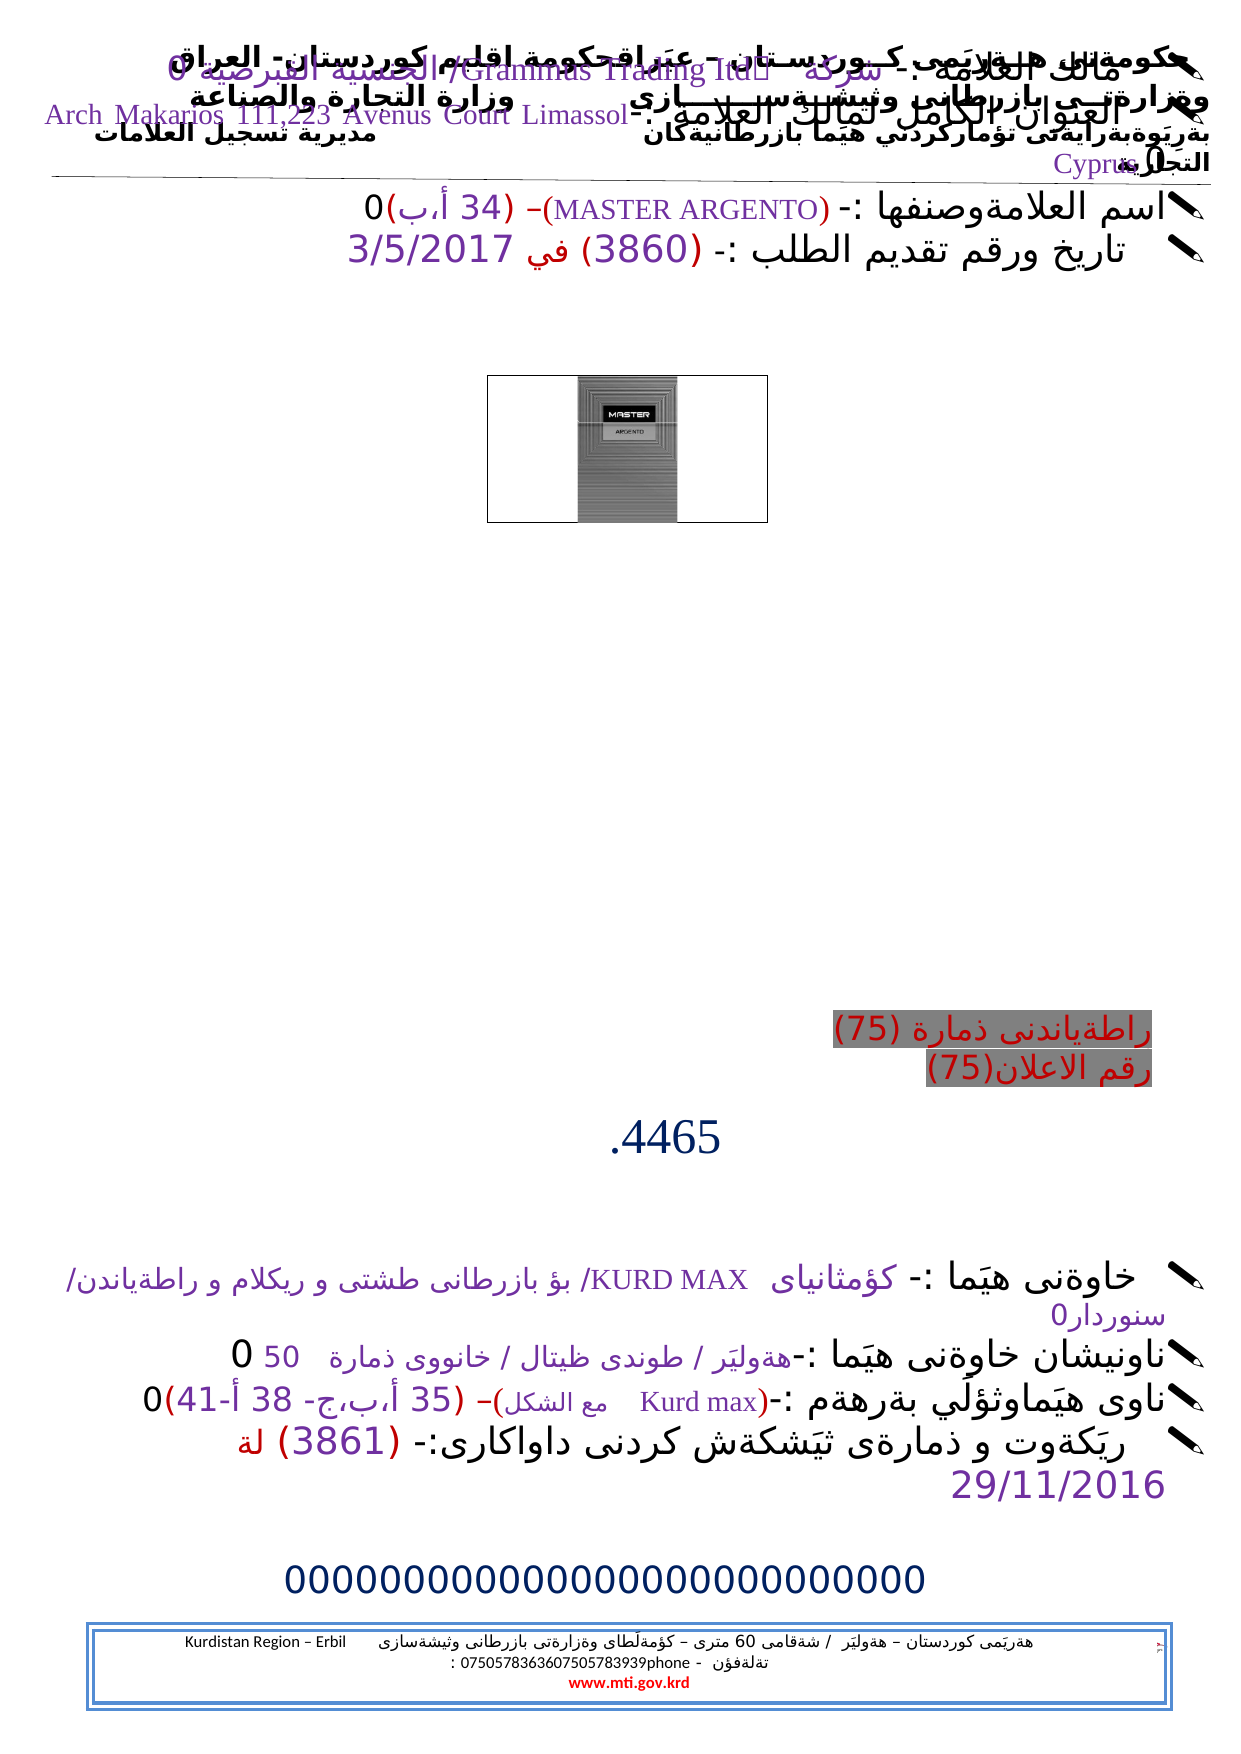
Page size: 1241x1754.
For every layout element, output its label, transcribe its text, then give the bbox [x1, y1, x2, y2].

text رقم الاعلان(75) [44, 1048, 1152, 1087]
list تاريخ ورقم تقديم الطلب :- (3860) في 3/5/2017 [44, 228, 1166, 272]
list خاوةنى هيَما :- كؤمثانياى KURD MAX/ بؤ بازرطانى طشتى و ريكلام و راطةياندن/ سنوردار0 [44, 1255, 1166, 1333]
list العنوان الكامل لمالك العلامة :-Arch Makarios 111,223 Avenus Court Limassol Cyprus 0 [44, 90, 1166, 184]
list ناوى هيَماوثؤلَي بةرهةم :-(Kurd max مع الشكل)– (35 أ،ب،ج- 38 أ-41)0 [44, 1376, 1166, 1420]
picture [577, 376, 678, 523]
list مالك العلامة :- شركة Grammus Trading Itd/ الجنسية القبرصية 0 [44, 44, 1166, 90]
text رِاطةياندنى ذمارة (75) [44, 1009, 1152, 1048]
picture [1157, 1634, 1164, 1656]
list ناونيشان خاوةنى هيَما :-هةوليَر / طوندى ظيتال / خانووى ذمارة 50 0 [44, 1333, 1166, 1376]
text 000000000000000000000000000 [44, 1558, 1166, 1602]
table_header [678, 376, 767, 522]
table_header [488, 376, 577, 522]
list ريَكةوت و ذمارةى ثيَشكةش كردنى داواكارى:- (3861) لة 29/11/2016 [44, 1420, 1166, 1507]
list اسم العلامةوصنفها :- (MASTER ARGENTO)– (34 أ،ب)0 [44, 184, 1166, 228]
